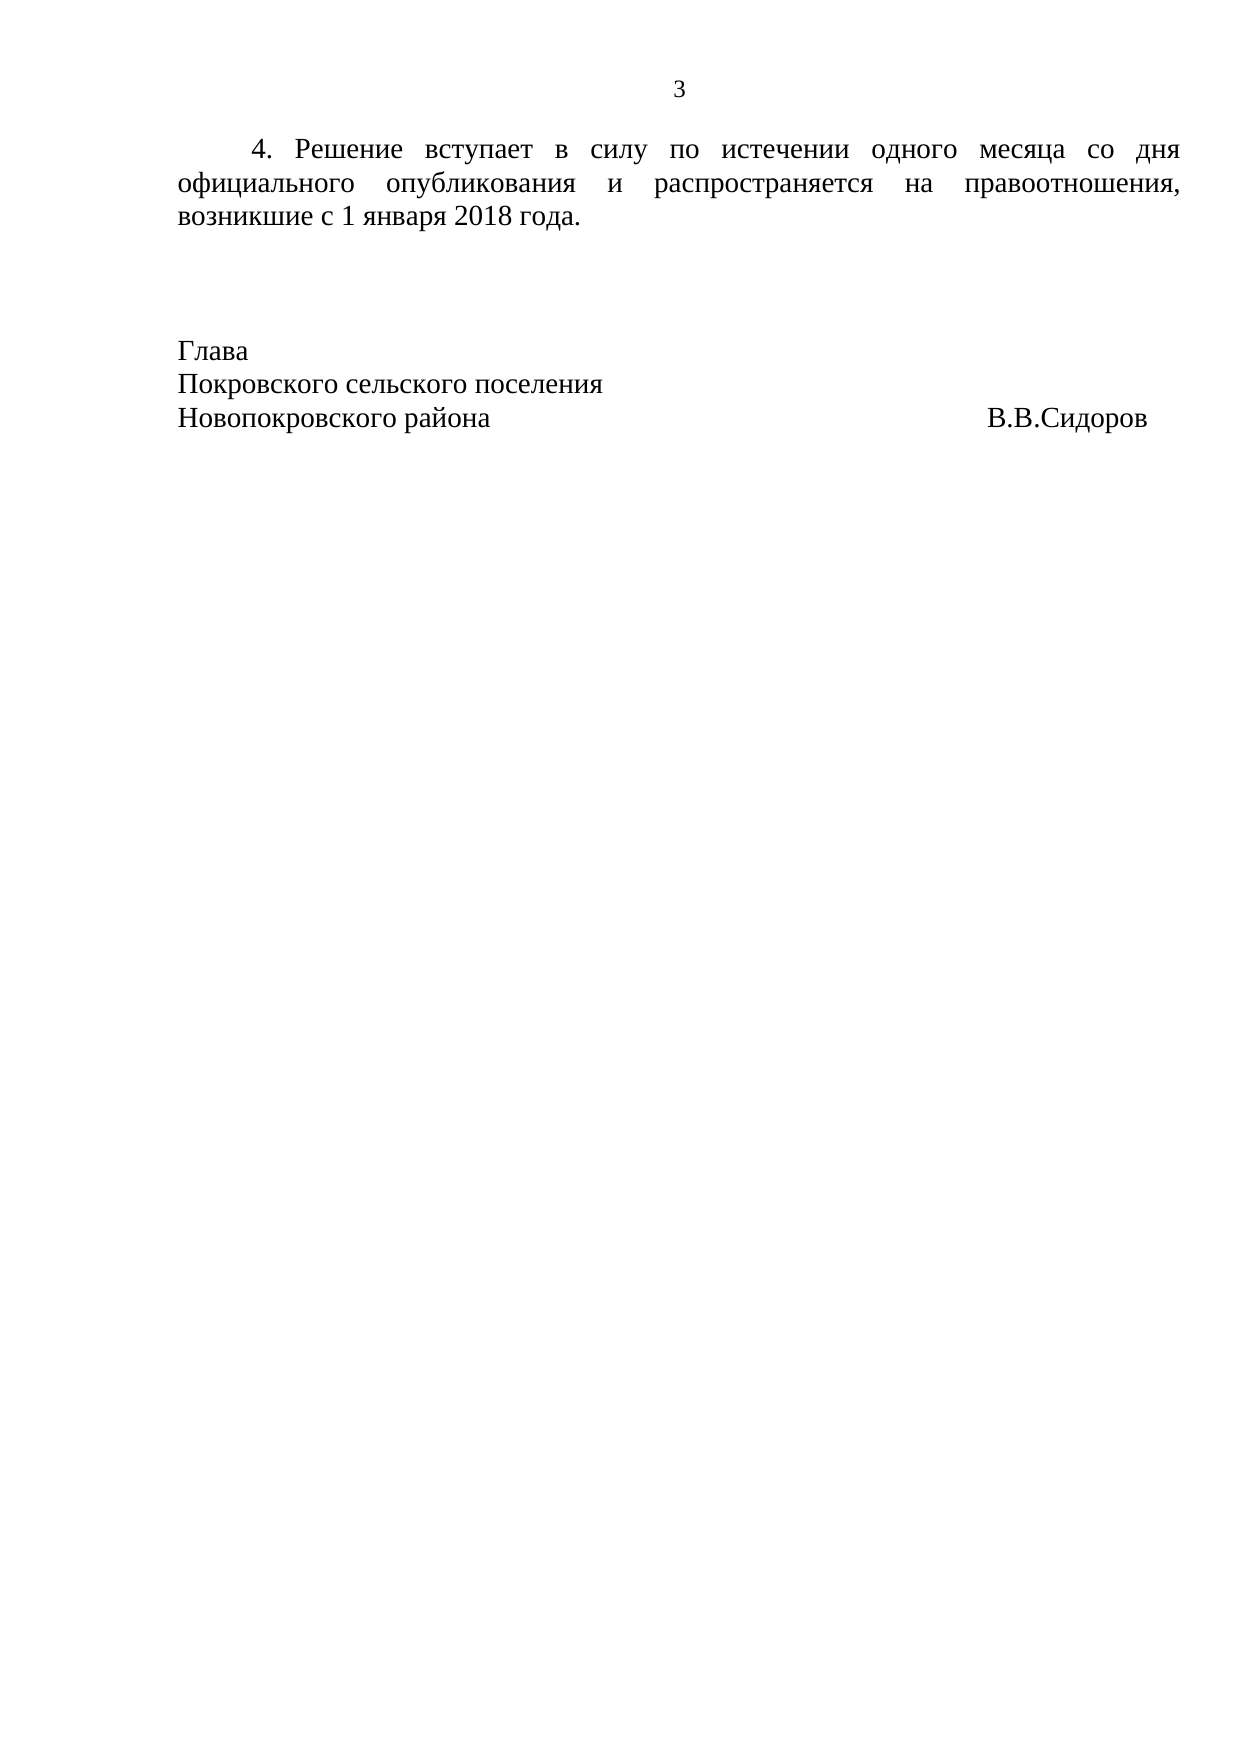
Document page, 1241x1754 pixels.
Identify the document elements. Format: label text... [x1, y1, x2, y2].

text Новопокровского района В.В.Сидоров [177, 400, 1181, 433]
text Глава [177, 333, 1181, 366]
text Покровского сельского поселения [177, 366, 1181, 400]
text 4. Решение вступает в силу по истечении одного месяца со дня официального опубликования и распространяется на правоотношения, возникшие с 1 января 2018 года. [177, 131, 1181, 232]
